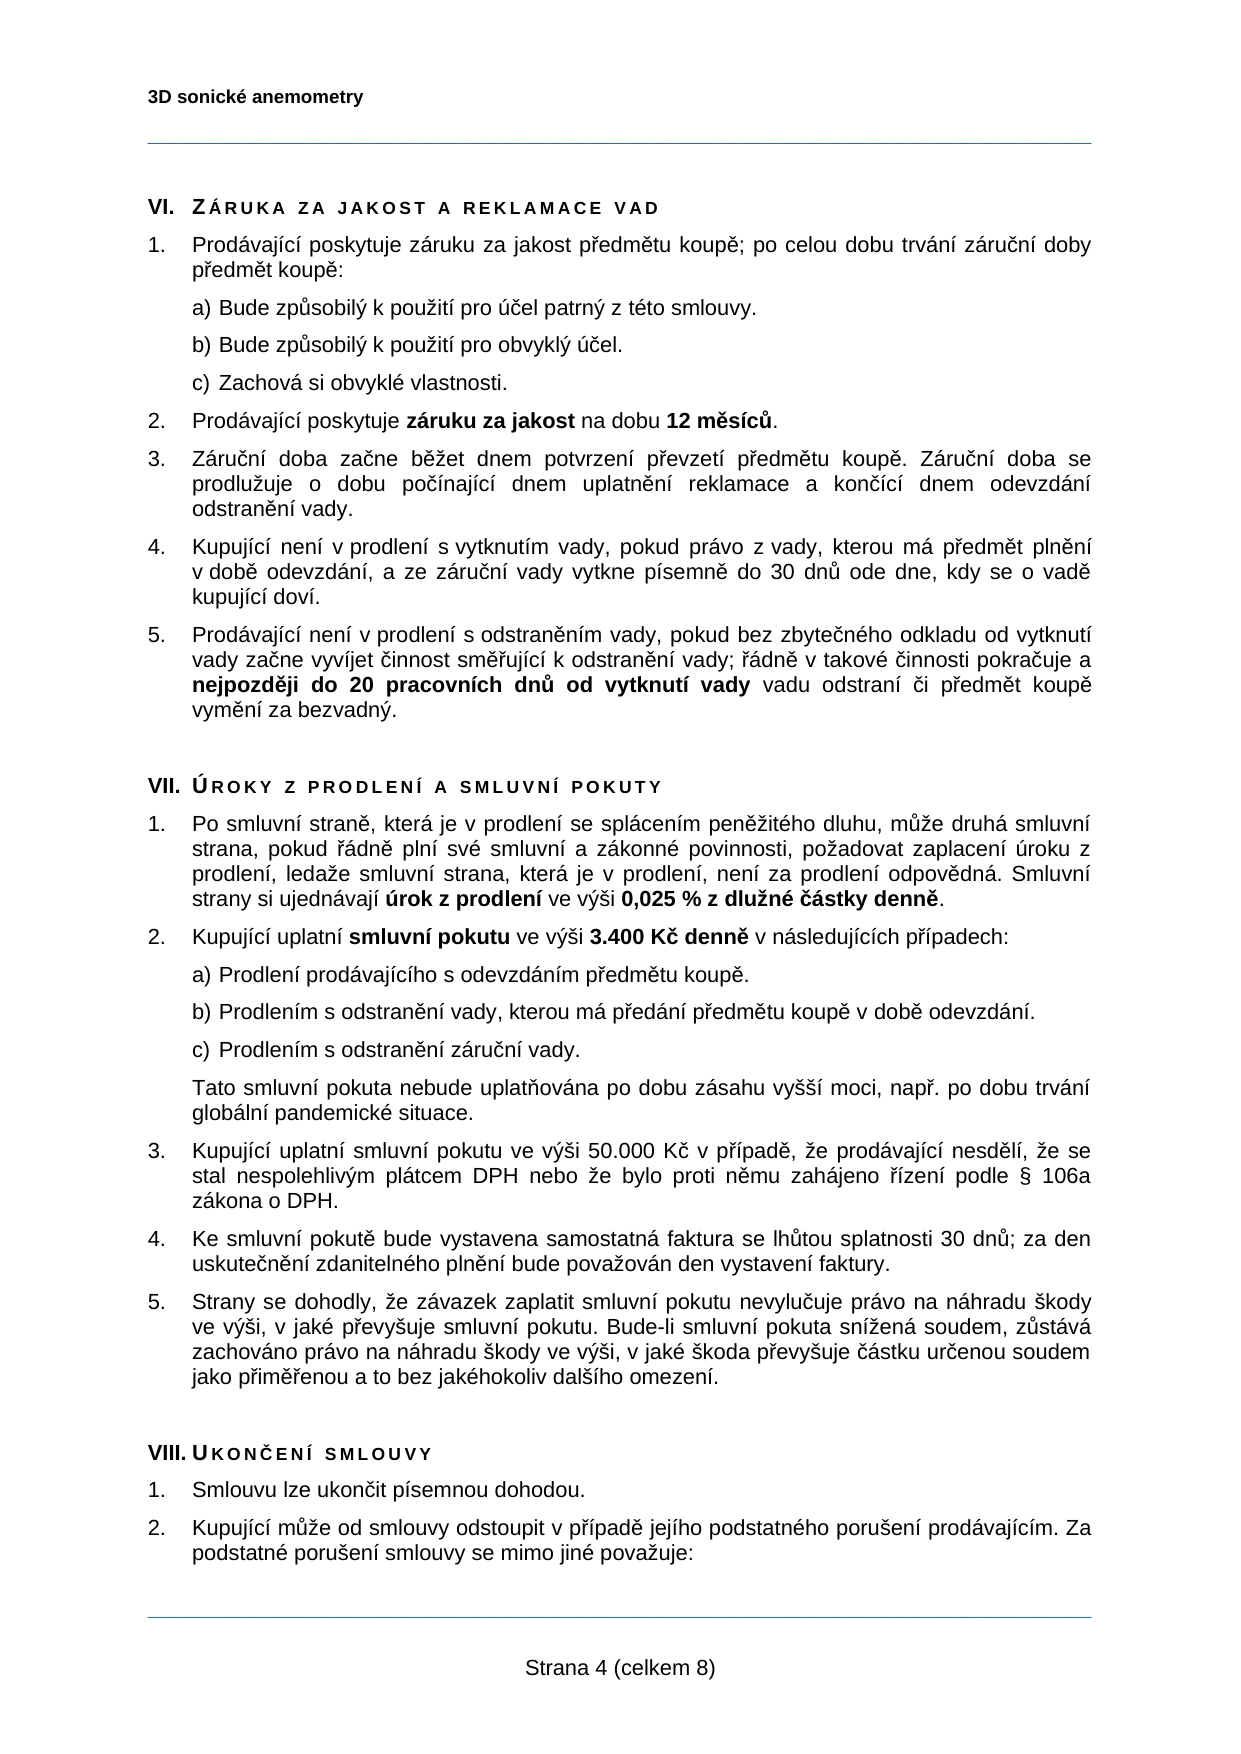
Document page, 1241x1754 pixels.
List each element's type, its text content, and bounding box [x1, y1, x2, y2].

list Strany se dohodly, že závazek zaplatit smluvní pokutu nevylučuje právo na náhradu škody ve výši, v jaké převyšuje smluvní pokutu. Bude-li smluvní pokuta snížená soudem, zůstává zachováno právo na náhradu škody ve výši, v jaké škoda převyšuje částku určenou soudem jako přiměřenou a to bez jakéhokoliv dalšího omezení. [148, 1289, 1093, 1389]
list Zachová si obvyklé vlastnosti. [192, 370, 1093, 395]
list Prodlením s odstranění záruční vady. [192, 1037, 1093, 1062]
list Záruka za jakost a reklamace vad [148, 194, 1093, 219]
list Prodlení prodávajícího s odevzdáním předmětu koupě. [192, 962, 1093, 987]
list Kupující uplatní smluvní pokutu ve výši 3.400 Kč denně v následujících případech: [148, 924, 1093, 949]
list Po smluvní straně, která je v prodlení se splácením peněžitého dluhu, může druhá smluvní strana, pokud řádně plní své smluvní a zákonné povinnosti, požadovat zaplacení úroku z prodlení, ledaže smluvní strana, která je v prodlení, není za prodlení odpovědná. Smluvní strany si ujednávají úrok z prodlení ve výši 0,025 % z dlužné částky denně. [148, 811, 1093, 911]
list Ke smluvní pokutě bude vystavena samostatná faktura se lhůtou splatnosti 30 dnů; za den uskutečnění zdanitelného plnění bude považován den vystavení faktury. [148, 1226, 1093, 1276]
list Smlouvu lze ukončit písemnou dohodou. [148, 1477, 1093, 1503]
list Bude způsobilý k použití pro obvyklý účel. [192, 332, 1093, 358]
list Záruční doba začne běžet dnem potvrzení převzetí předmětu koupě. Záruční doba se prodlužuje o dobu počínající dnem uplatnění reklamace a končící dnem odevzdání odstranění vady. [148, 446, 1093, 521]
list Prodávající poskytuje záruku za jakost na dobu 12 měsíců. [148, 408, 1093, 433]
list Kupující není v prodlení s vytknutím vady, pokud právo z vady, kterou má předmět plnění v době odevzdání, a ze záruční vady vytkne písemně do 30 dnů ode dne, kdy se o vadě kupující doví. [148, 534, 1093, 609]
list Úroky z prodlení a smluvní pokuty [148, 773, 1093, 798]
list Prodávající poskytuje záruku za jakost předmětu koupě; po celou dobu trvání záruční doby předmět koupě: [148, 232, 1093, 282]
list Ukončení smlouvy [148, 1440, 1093, 1465]
list Prodávající není v prodlení s odstraněním vady, pokud bez zbytečného odkladu od vytknutí vady začne vyvíjet činnost směřující k odstranění vady; řádně v takové činnosti pokračuje a nejpozději do 20 pracovních dnů od vytknutí vady vadu odstraní či předmět koupě vymění za bezvadný. [148, 622, 1093, 723]
list Prodlením s odstranění vady, kterou má předání předmětu koupě v době odevzdání. [192, 999, 1093, 1024]
list Kupující uplatní smluvní pokutu ve výši 50.000 Kč v případě, že prodávající nesdělí, že se stal nespolehlivým plátcem DPH nebo že bylo proti němu zahájeno řízení podle § 106a zákona o DPH. [148, 1138, 1093, 1213]
list Kupující může od smlouvy odstoupit v případě jejího podstatného porušení prodávajícím. Za podstatné porušení smlouvy se mimo jiné považuje: [148, 1515, 1093, 1566]
list Tato smluvní pokuta nebude uplatňována po dobu zásahu vyšší moci, např. po dobu trvání globální pandemické situace. [192, 1075, 1093, 1125]
list Bude způsobilý k použití pro účel patrný z této smlouvy. [192, 295, 1093, 320]
